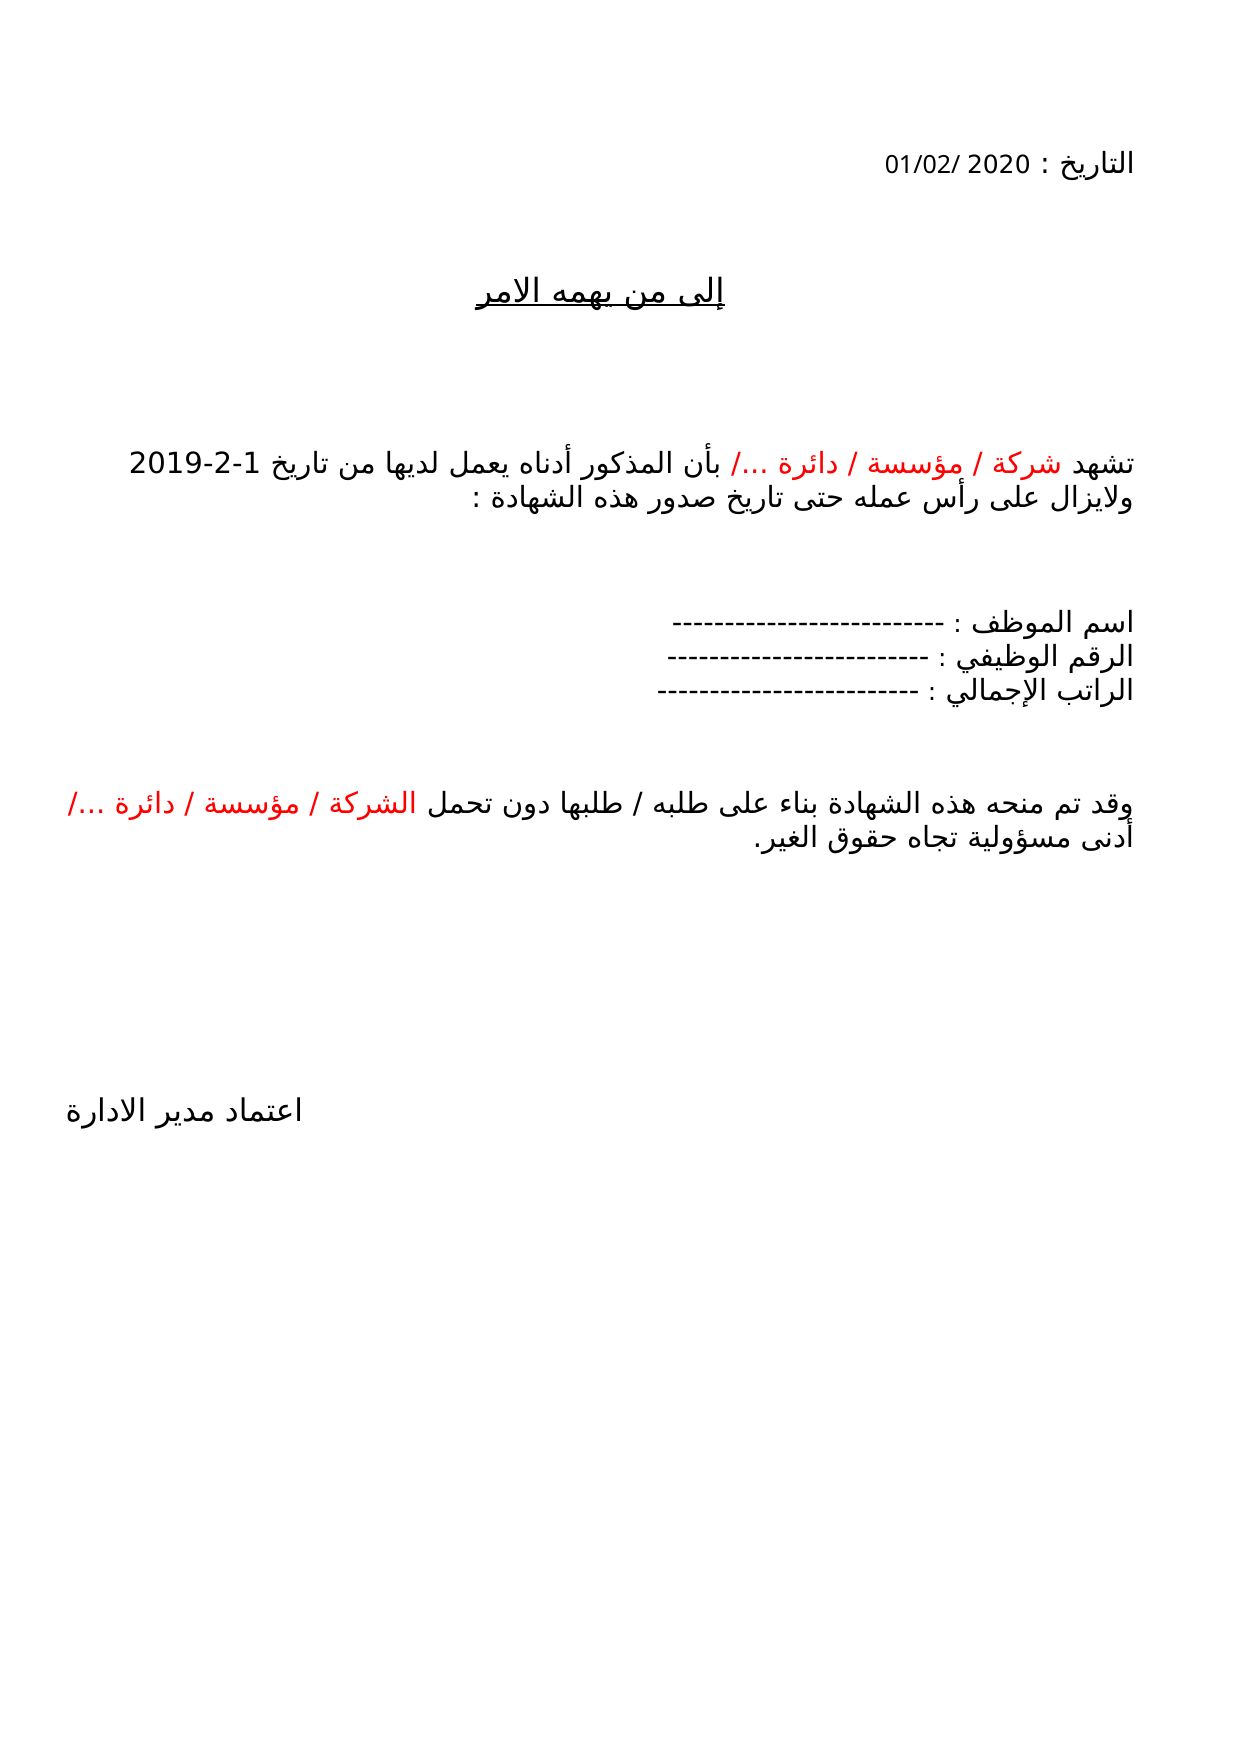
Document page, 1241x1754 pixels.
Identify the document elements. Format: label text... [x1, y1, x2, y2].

text تشهد شركة / مؤسسة / دائرة .../ بأن المذكور أدناه يعمل لديها من تاريخ 1-2-2019 ولايزال على رأس عمله حتى تاريخ صدور هذه الشهادة : [66, 446, 1134, 514]
text اعتماد مدير الادارة [66, 1092, 1134, 1129]
text الرقم الوظيفي : ------------------------- [66, 639, 1134, 673]
text اسم الموظف : -------------------------- [66, 605, 1134, 639]
text إلى من يهمه الامر [66, 271, 1134, 310]
text وقد تم منحه هذه الشهادة بناء على طلبه / طلبها دون تحمل الشركة / مؤسسة / دائرة .../ أدنى مسؤولية تجاه حقوق الغير. [66, 786, 1134, 854]
text الراتب الإجمالي : ------------------------- [66, 673, 1134, 707]
text 01/02/ التاريخ : 2020 [66, 146, 1134, 180]
